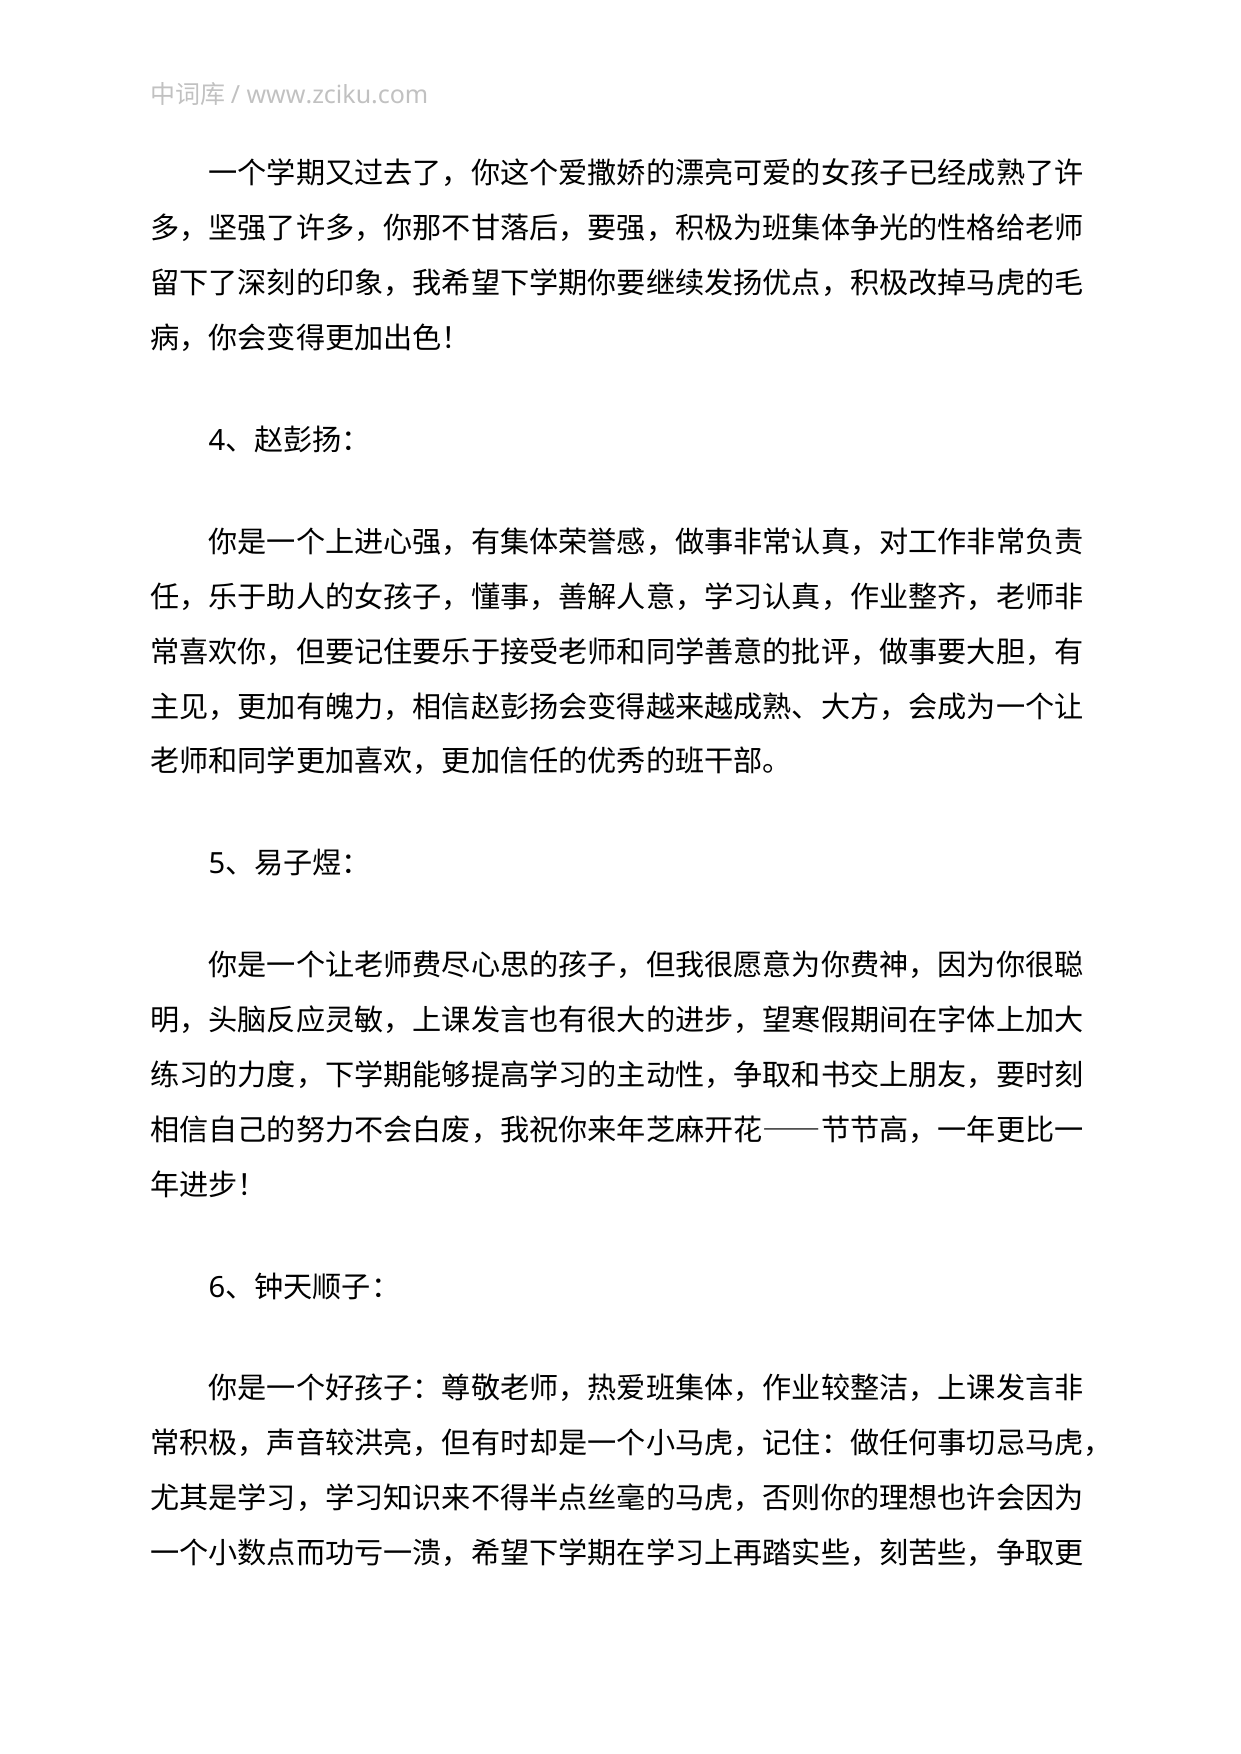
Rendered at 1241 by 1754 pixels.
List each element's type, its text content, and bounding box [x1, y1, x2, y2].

text 你是一个上进心强，有集体荣誉感，做事非常认真，对工作非常负责任，乐于助人的女孩子，懂事，善解人意，学习认真，作业整齐，老师非常喜欢你，但要记住要乐于接受老师和同学善意的批评，做事要大胆，有主见，更加有魄力，相信赵彭扬会变得越来越成熟、大方，会成为一个让老师和同学更加喜欢，更加信任的优秀的班干部。 [150, 518, 1090, 780]
text 一个学期又过去了，你这个爱撒娇的漂亮可爱的女孩子已经成熟了许多，坚强了许多，你那不甘落后，要强，积极为班集体争光的性格给老师留下了深刻的印象，我希望下学期你要继续发扬优点，积极改掉马虎的毛病，你会变得更加出色！ [150, 150, 1090, 357]
text 你是一个让老师费尽心思的孩子，但我很愿意为你费神，因为你很聪明，头脑反应灵敏，上课发言也有很大的进步，望寒假期间在字体上加大练习的力度，下学期能够提高学习的主动性，争取和书交上朋友，要时刻相信自己的努力不会白废，我祝你来年芝麻开花——节节高，一年更比一年进步！ [150, 942, 1090, 1204]
text 5、易子煜： [150, 840, 1090, 882]
text 4、赵彭扬： [150, 416, 1090, 459]
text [150, 1365, 1090, 1572]
text 6、钟天顺子： [150, 1263, 1090, 1306]
